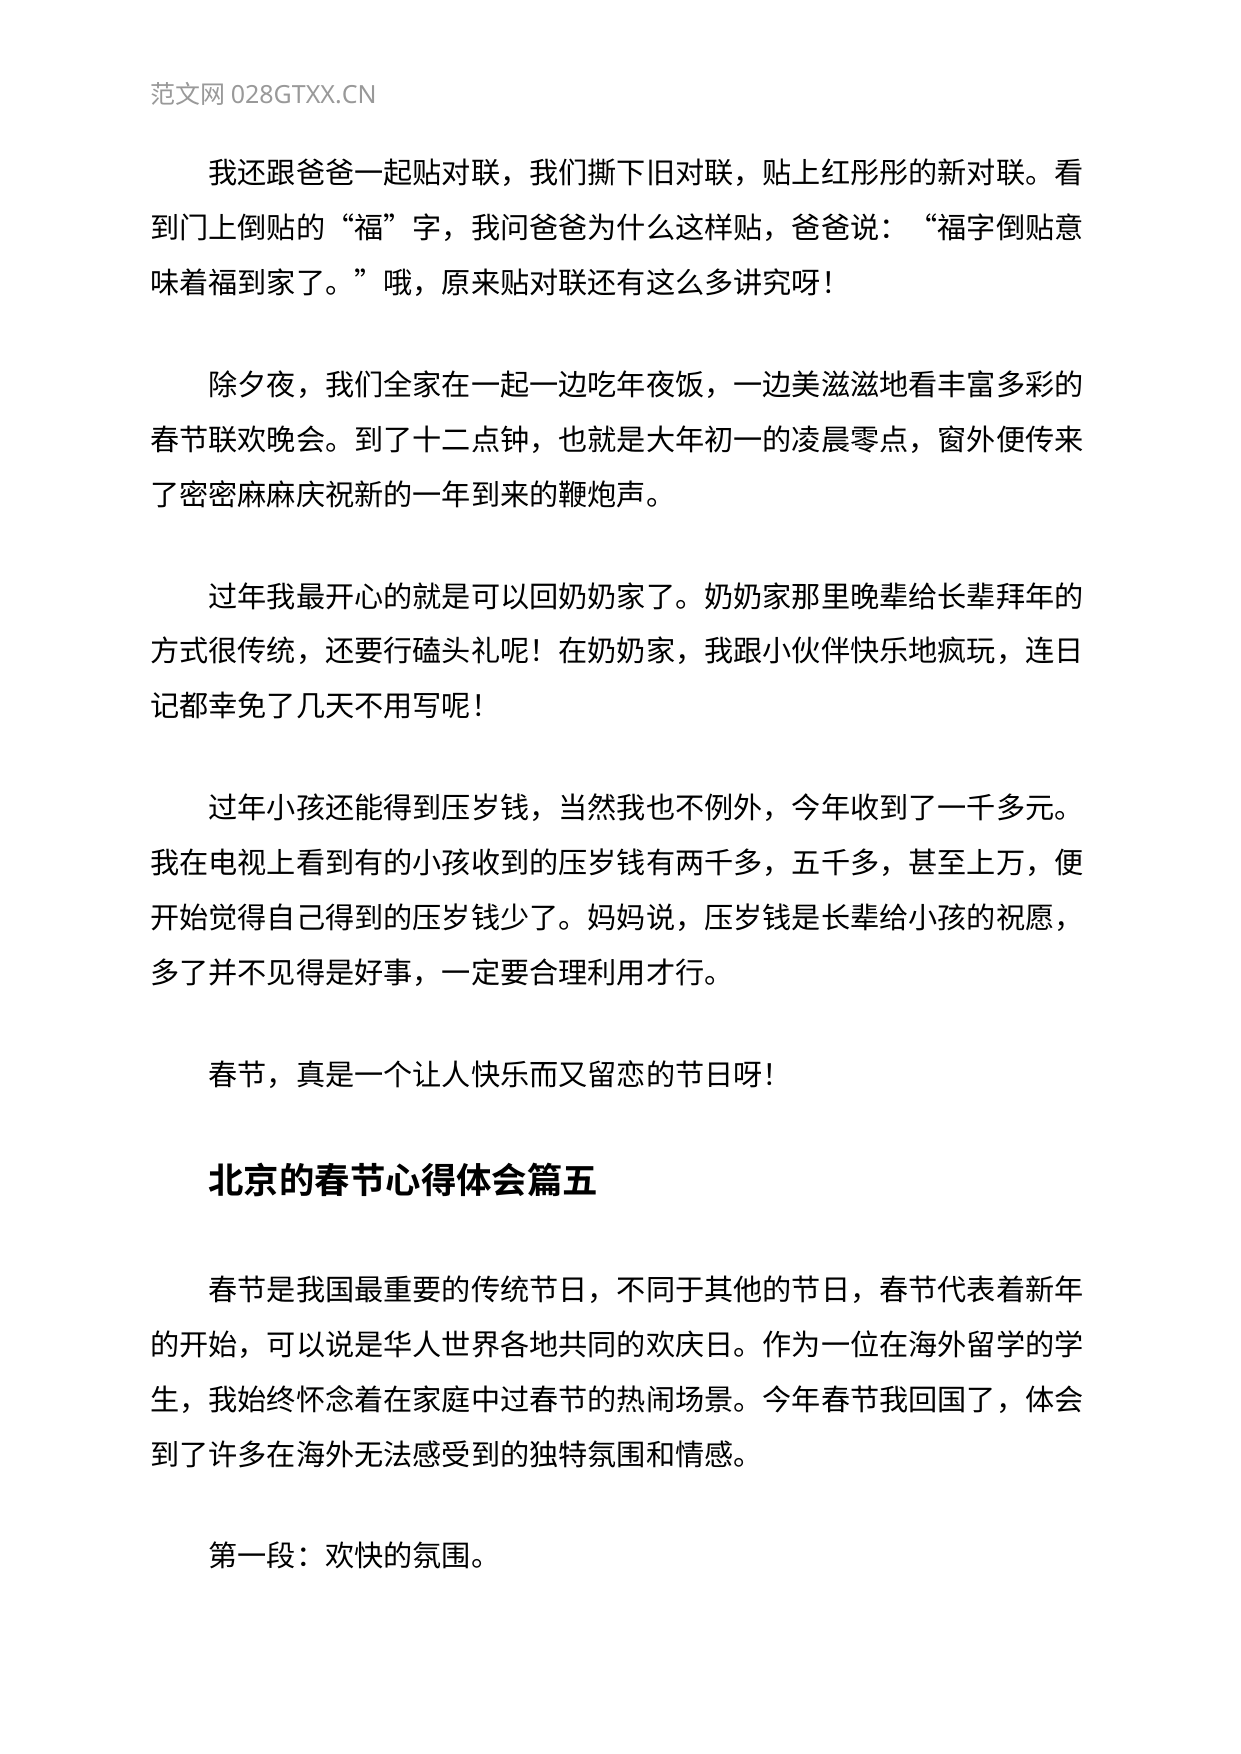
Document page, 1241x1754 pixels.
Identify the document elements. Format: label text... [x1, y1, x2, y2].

text 过年我最开心的就是可以回奶奶家了。奶奶家那里晚辈给长辈拜年的方式很传统，还要行磕头礼呢！在奶奶家，我跟小伙伴快乐地疯玩，连日记都幸免了几天不用写呢！ [150, 573, 1090, 725]
text 我还跟爸爸一起贴对联，我们撕下旧对联，贴上红彤彤的新对联。看到门上倒贴的“福”字，我问爸爸为什么这样贴，爸爸说：“福字倒贴意味着福到家了。”哦，原来贴对联还有这么多讲究呀！ [150, 150, 1090, 302]
text 第一段：欢快的氛围。 [150, 1533, 1090, 1575]
text 春节，真是一个让人快乐而又留恋的节日呀！ [150, 1051, 1090, 1093]
text 除夕夜，我们全家在一起一边吃年夜饭，一边美滋滋地看丰富多彩的春节联欢晚会。到了十二点钟，也就是大年初一的凌晨零点，窗外便传来了密密麻麻庆祝新的一年到来的鞭炮声。 [150, 362, 1090, 514]
text 过年小孩还能得到压岁钱，当然我也不例外，今年收到了一千多元。我在电视上看到有的小孩收到的压岁钱有两千多，五千多，甚至上万，便开始觉得自己得到的压岁钱少了。妈妈说，压岁钱是长辈给小孩的祝愿，多了并不见得是好事，一定要合理利用才行。 [150, 785, 1090, 992]
text 春节是我国最重要的传统节日，不同于其他的节日，春节代表着新年的开始，可以说是华人世界各地共同的欢庆日。作为一位在海外留学的学生，我始终怀念着在家庭中过春节的热闹场景。今年春节我回国了，体会到了许多在海外无法感受到的独特氛围和情感。 [150, 1266, 1090, 1473]
text 北京的春节心得体会篇五 [150, 1153, 1090, 1204]
